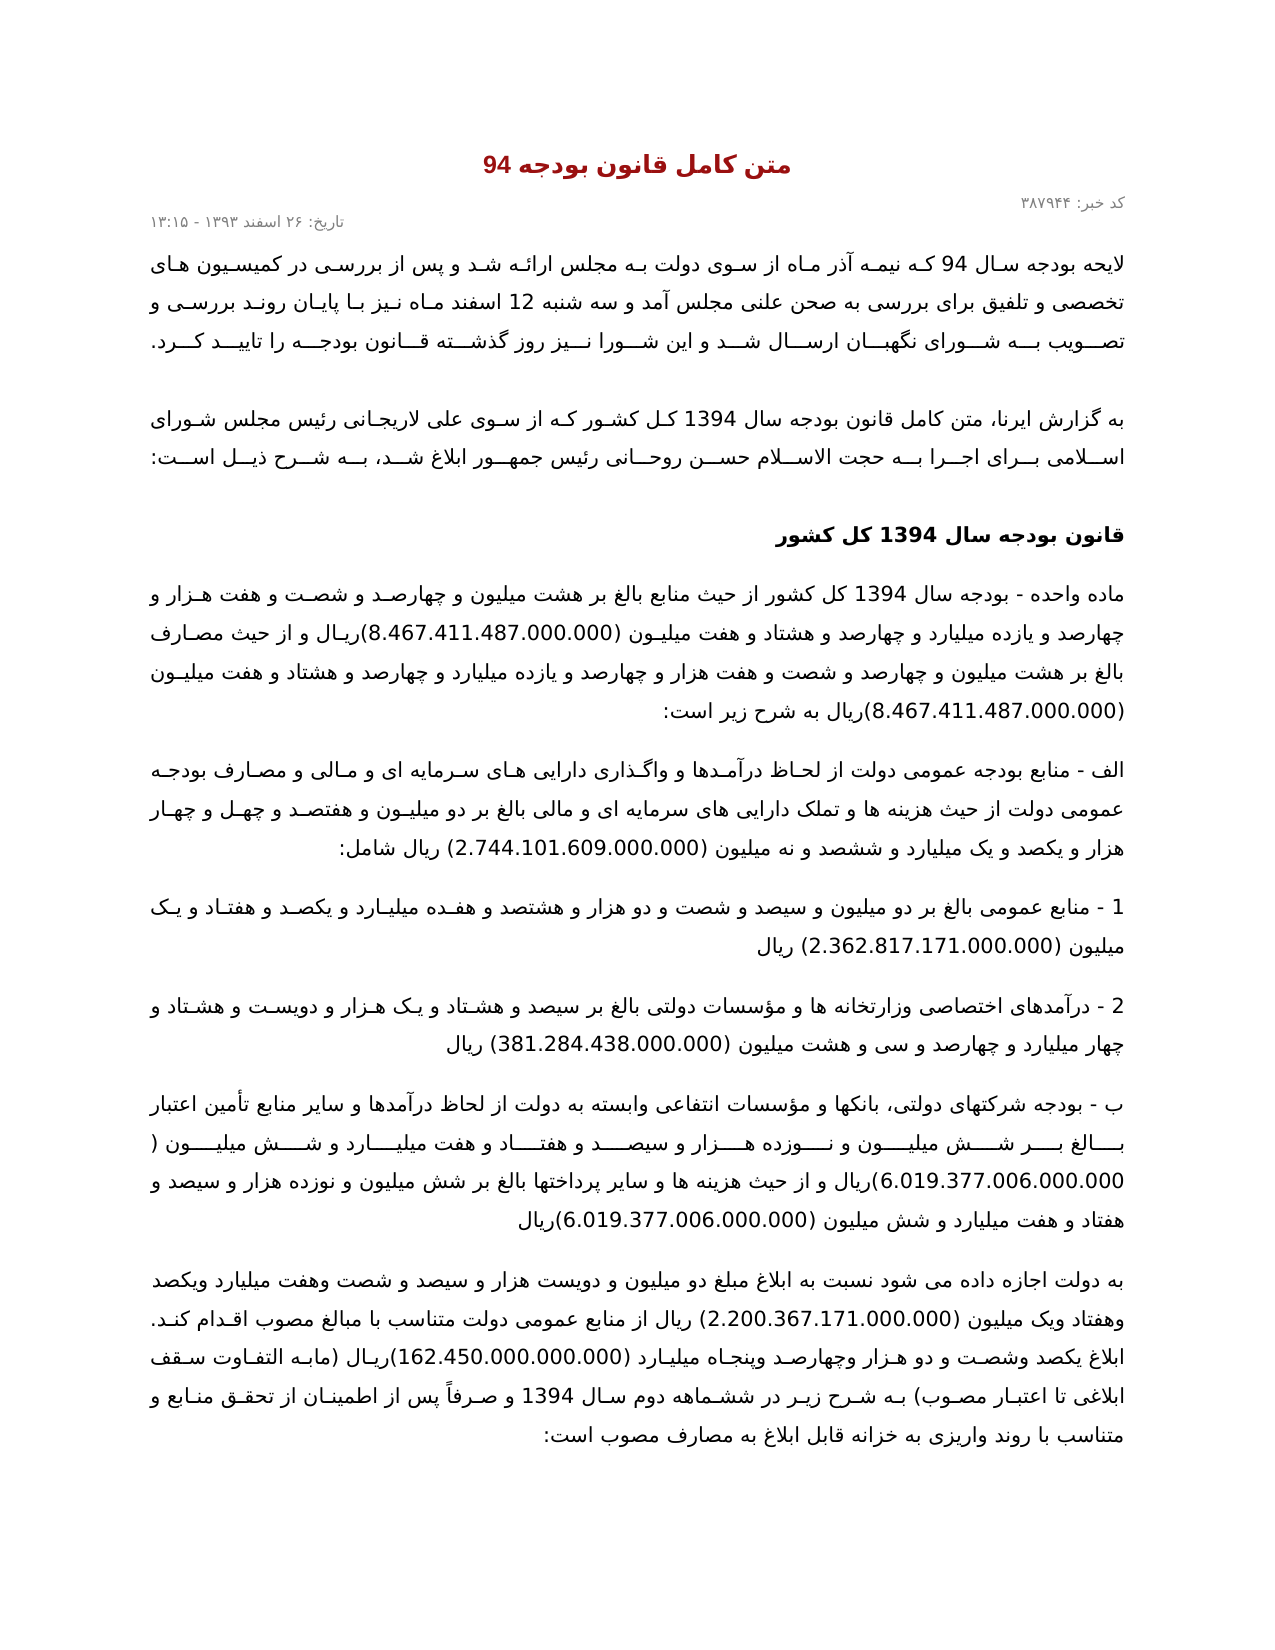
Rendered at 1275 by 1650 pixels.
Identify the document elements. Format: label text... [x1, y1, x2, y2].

text ب - بودجه شرکتهای دولتی، بانکها و مؤسسات انتفاعی وابسته به دولت از لحاظ درآمدها و سایر منابع تأمین اعتبار بالغ بر شش میلیون و نوزده هزار و سیصد و هفتاد و هفت میلیارد و شش میلیون (6.019.377.006.000.000)ریال و از حیث هزینه ها و سایر پرداختها بالغ بر شش میلیون و نوزده هزار و سیصد و هفتاد و هفت میلیارد و شش میلیون (6.019.377.006.000.000)ریال [150, 1092, 1125, 1233]
text لایحه بودجه سال 94 که نیمه آذر ماه از سوی دولت به مجلس ارائه شد و پس از بررسی در کمیسیون های تخصصی و تلفیق برای بررسی به صحن علنی مجلس آمد و سه شنبه 12 اسفند ماه نیز با پایان روند بررسی و تصویب به شورای نگهبان ارسال شد و این شورا نیز روز گذشته قانون بودجه را تایید کرد. به گزارش ایرنا، متن کامل قانون بودجه سال 1394 کل کشور که از سوی علی لاریجانی رئیس مجلس شورای اسلامی برای اجرا به حجت الاسلام حسن روحانی رئیس جمهور ابلاغ شد، به شرح ذیل است: قانون بودجه سال 1394 کل کشور [150, 252, 1125, 547]
text الف - منابع بودجه عمومی دولت از لحاظ درآمدها و واگذاری دارایی های سرمایه ای و مالی و مصارف بودجه عمومی دولت از حیث هزینه ها و تملک دارایی های سرمایه ای و مالی بالغ بر دو میلیون و هفتصد و چهل و چهار هزار و یکصد و یک میلیارد و ششصد و نه میلیون (2.744.101.609.000.000) ریال شامل: [150, 758, 1125, 860]
text متن کامل قانون بودجه 94 [150, 150, 1125, 179]
text تاريخ: ۲۶ اسفند ۱۳۹۳ - ۱۳:۱۵ [150, 213, 1125, 231]
text 2 - درآمدهای اختصاصی وزارتخانه ها و مؤسسات دولتی بالغ بر سیصد و هشتاد و یک هزار و دویست و هشتاد و چهار میلیارد و چهارصد و سی و هشت میلیون (381.284.438.000.000) ریال [150, 994, 1125, 1057]
text ماده واحده - بودجه سال 1394 کل کشور از حیث منابع بالغ بر هشت میلیون و چهارصد و شصت و هفت هزار و چهارصد و یازده میلیارد و چهارصد و هشتاد و هفت میلیون (8.467.411.487.000.000)ریال و از حیث مصارف بالغ بر هشت میلیون و چهارصد و شصت و هفت هزار و چهارصد و یازده میلیارد و چهارصد و هشتاد و هفت میلیون (8.467.411.487.000.000)ریال به شرح زیر است: [150, 582, 1125, 723]
text به دولت اجازه داده می شود نسبت به ابلاغ مبلغ دو میلیون و دویست هزار و سیصد و شصت وهفت میلیارد ویکصد وهفتاد ویک میلیون (2.200.367.171.000.000) ریال از منابع عمومی دولت متناسب با مبالغ مصوب اقدام کند. ابلاغ یکصد وشصت و دو هزار وچهارصد وپنجاه میلیارد (162.450.000.000.000)ریال (مابه التفاوت سقف ابلاغی تا اعتبار مصوب) به شرح زیر در ششماهه دوم سال 1394 و صرفاً پس از اطمینان از تحقق منابع و متناسب با روند واریزی به خزانه قابل ابلاغ به مصارف مصوب است: [150, 1268, 1125, 1447]
text 1 - منابع عمومی بالغ بر دو میلیون و سیصد و شصت و دو هزار و هشتصد و هفده میلیارد و یکصد و هفتاد و یک میلیون (2.362.817.171.000.000) ریال [150, 895, 1125, 958]
text کد خبر: ۳۸۷۹۴۴ [150, 194, 1125, 213]
